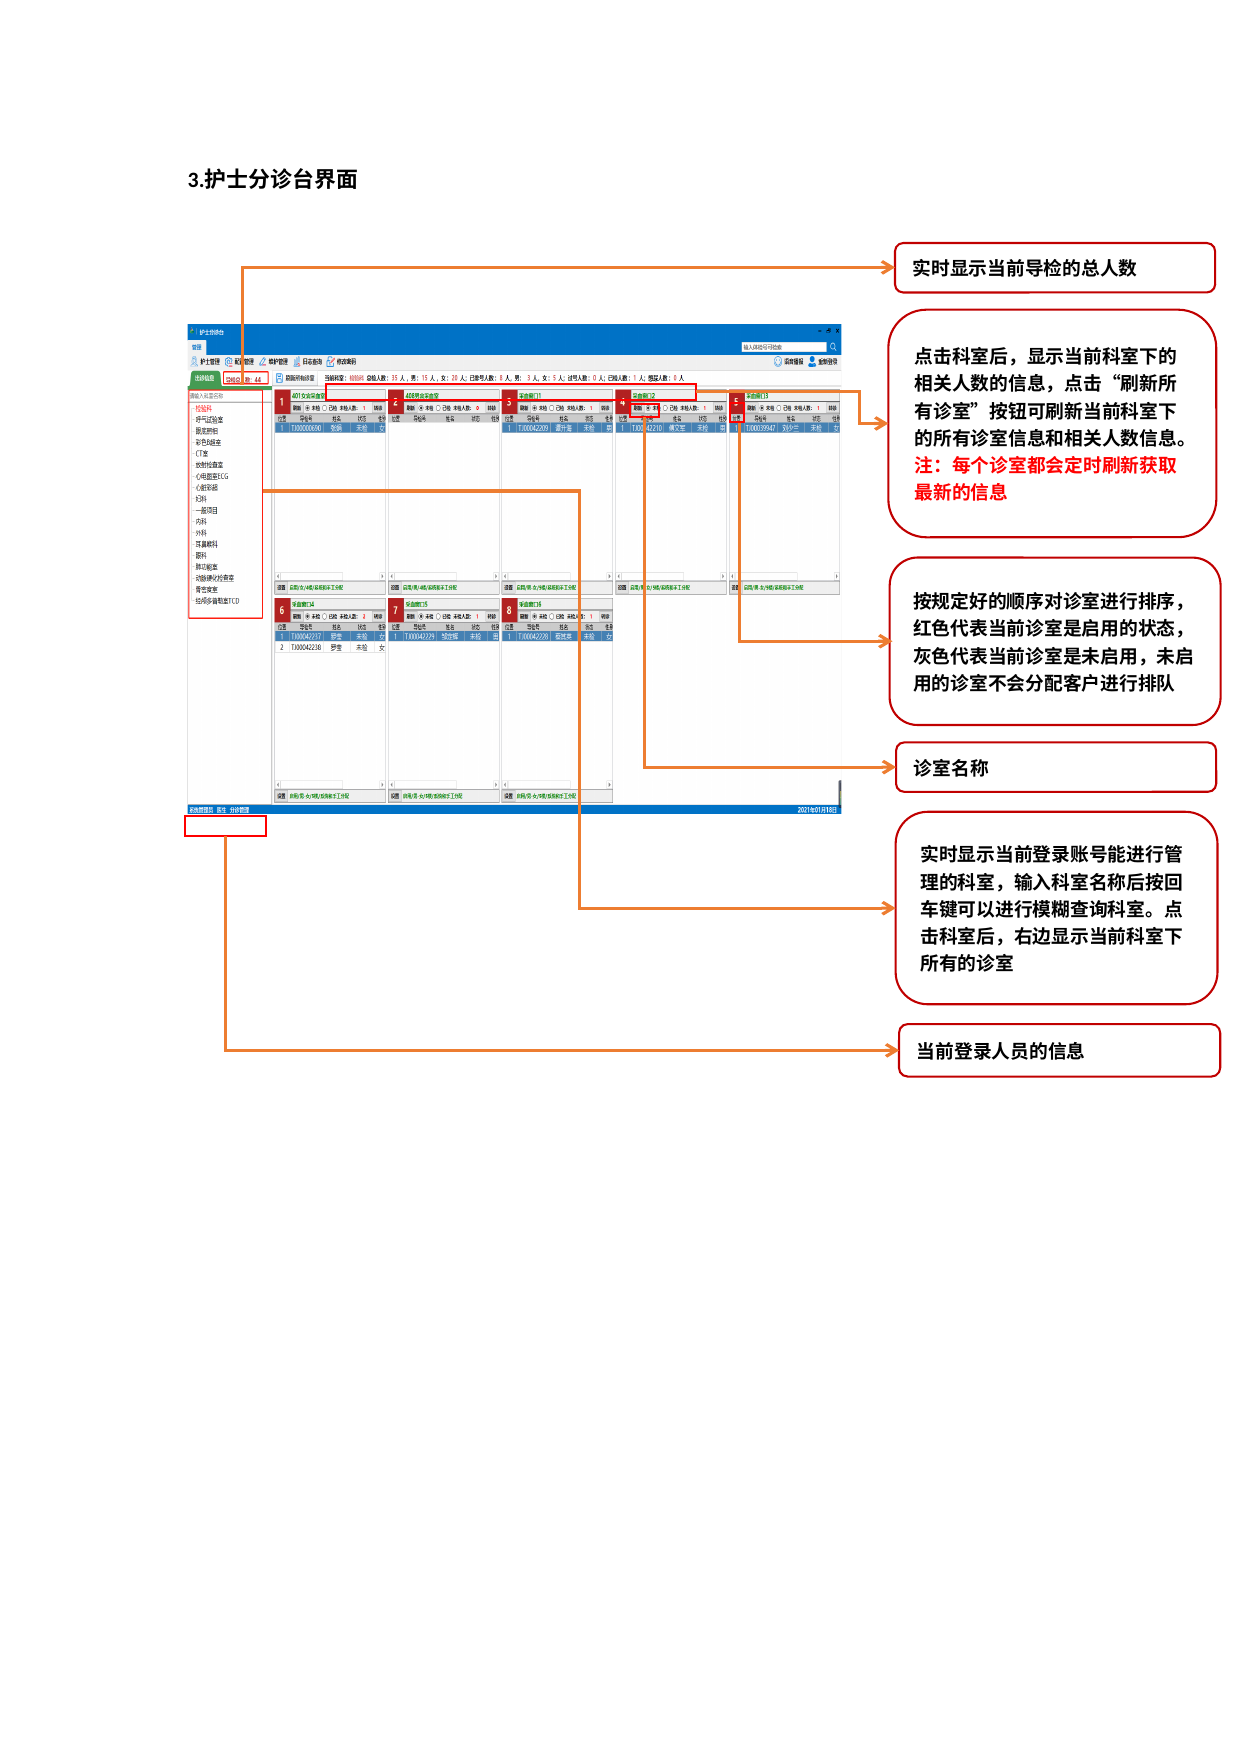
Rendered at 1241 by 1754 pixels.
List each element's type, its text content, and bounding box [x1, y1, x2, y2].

picture [631, 405, 658, 416]
list 3.护士分诊台界面 [187, 162, 1053, 194]
picture [187, 324, 842, 814]
picture [327, 385, 695, 399]
picture [731, 404, 743, 421]
